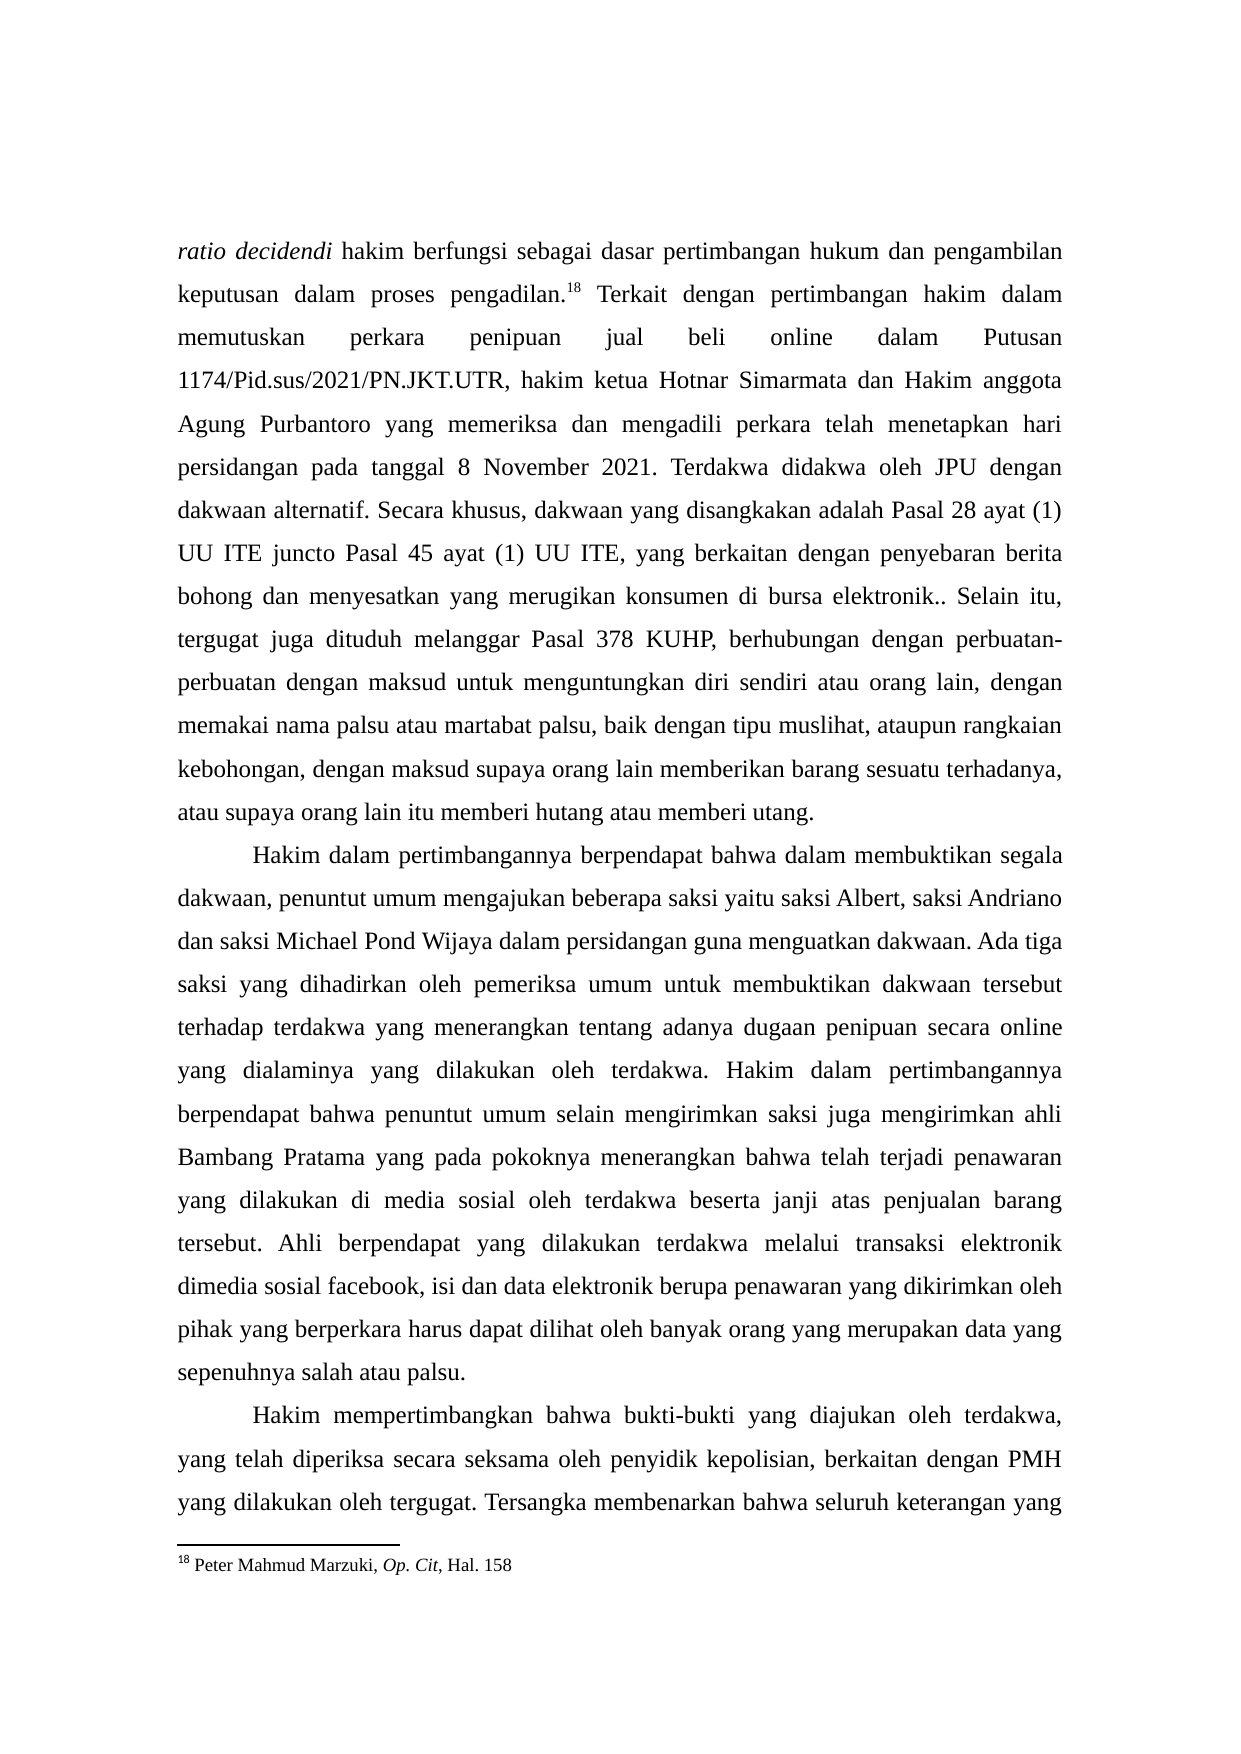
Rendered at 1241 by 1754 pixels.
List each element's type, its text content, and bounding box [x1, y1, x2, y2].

text Hakim dalam pertimbangannya berpendapat bahwa dalam membuktikan segala dakwaan, penuntut umum mengajukan beberapa saksi yaitu saksi Albert, saksi Andriano dan saksi Michael Pond Wijaya dalam persidangan guna menguatkan dakwaan. Ada tiga saksi yang dihadirkan oleh pemeriksa umum untuk membuktikan dakwaan tersebut terhadap terdakwa yang menerangkan tentang adanya dugaan penipuan secara online yang dialaminya yang dilakukan oleh terdakwa. Hakim dalam pertimbangannya berpendapat bahwa penuntut umum selain mengirimkan saksi juga mengirimkan ahli Bambang Pratama yang pada pokoknya menerangkan bahwa telah terjadi penawaran yang dilakukan di media sosial oleh terdakwa beserta janji atas penjualan barang tersebut. Ahli berpendapat yang dilakukan terdakwa melalui transaksi elektronik dimedia sosial facebook, isi dan data elektronik berupa penawaran yang dikirimkan oleh pihak yang berperkara harus dapat dilihat oleh banyak orang yang merupakan data yang sepenuhnya salah atau palsu. [177, 840, 1063, 1386]
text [177, 1401, 1063, 1516]
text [177, 236, 1063, 826]
